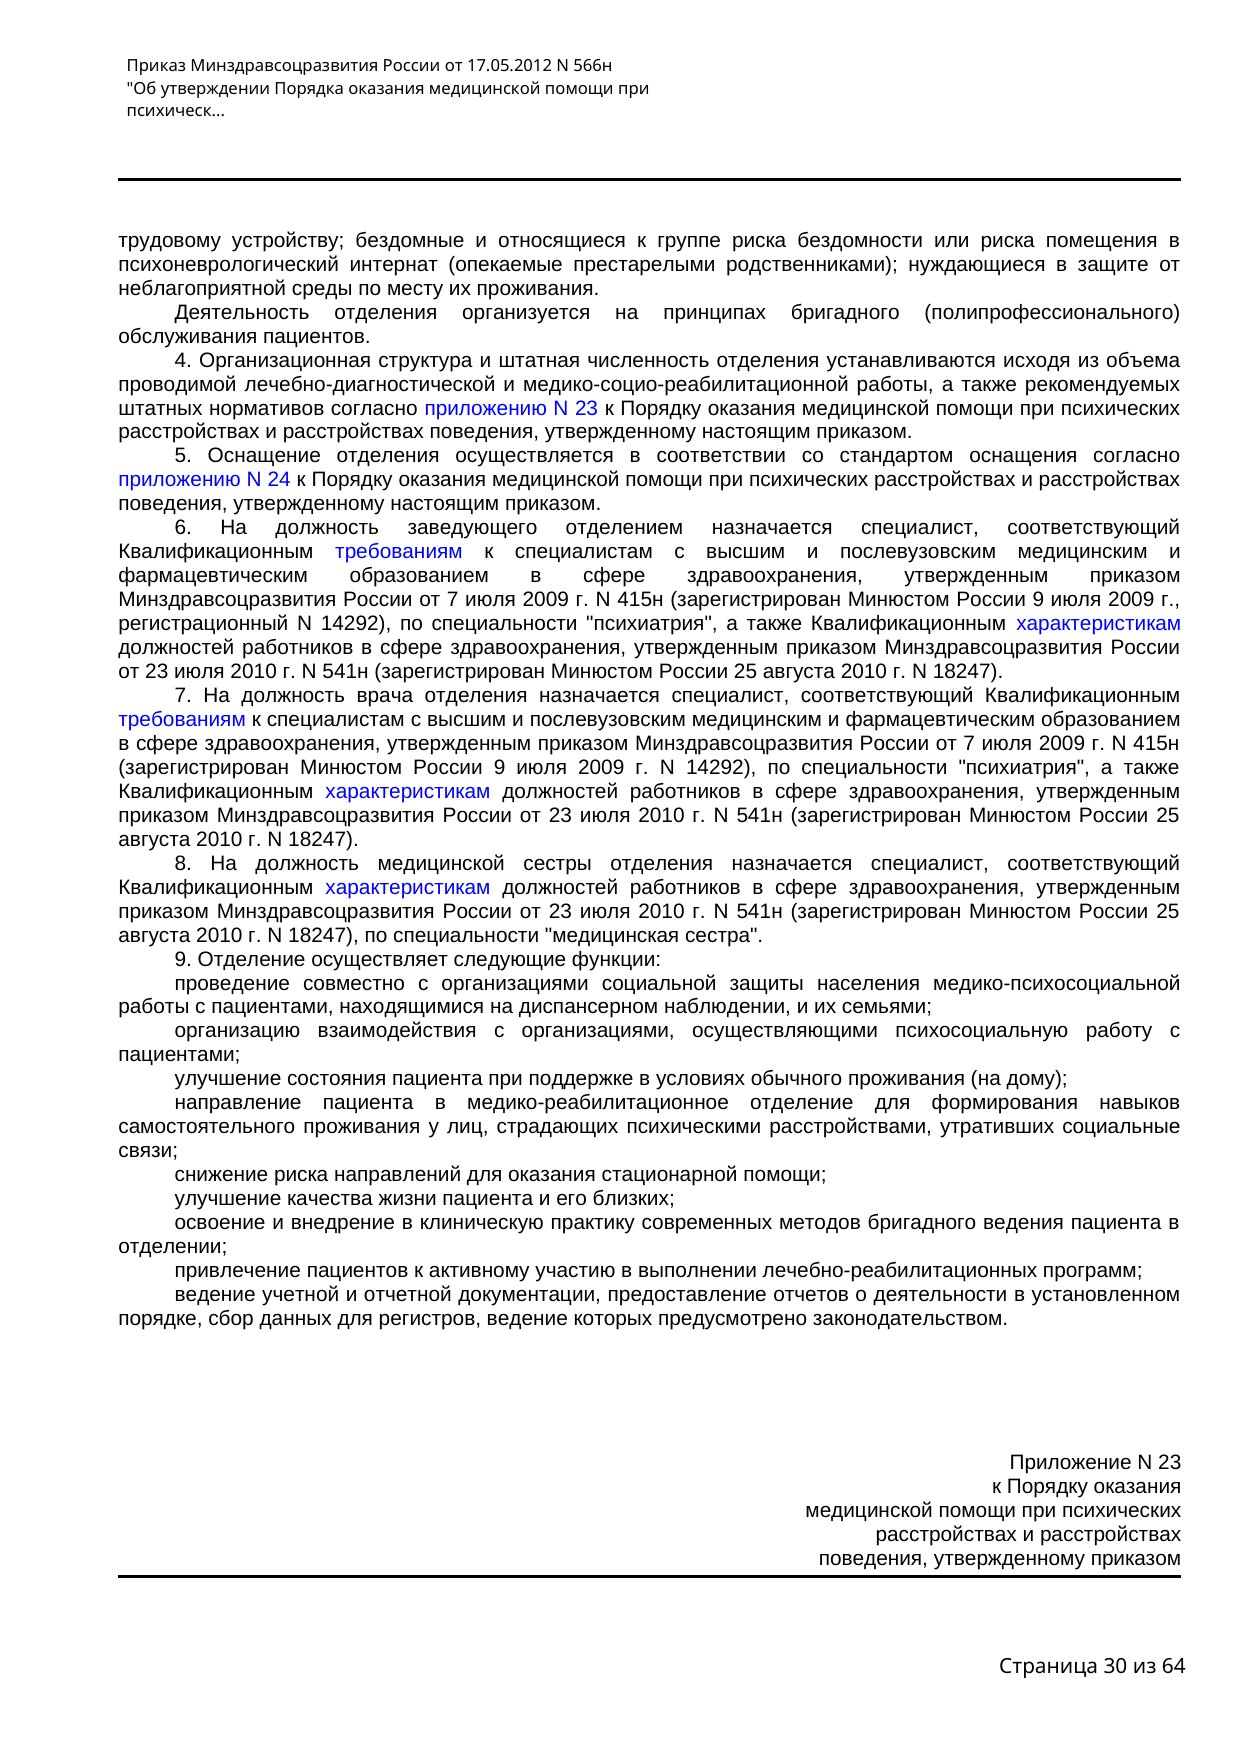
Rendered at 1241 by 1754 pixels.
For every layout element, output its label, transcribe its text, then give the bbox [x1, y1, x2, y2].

text привлечение пациентов к активному участию в выполнении лечебно-реабилитационных программ; [118, 1258, 1181, 1282]
text поведения, утвержденному приказом [118, 1545, 1181, 1569]
text Деятельность отделения организуется на принципах бригадного (полипрофессионального) обслуживания пациентов. [118, 299, 1181, 347]
text улучшение состояния пациента при поддержке в условиях обычного проживания (на дому); [118, 1066, 1181, 1090]
text улучшение качества жизни пациента и его близких; [118, 1186, 1181, 1210]
text 8. На должность медицинской сестры отделения назначается специалист, соответствующий Квалификационным характеристикам должностей работников в сфере здравоохранения, утвержденным приказом Минздравсоцразвития России от 23 июля 2010 г. N 541н (зарегистрирован Минюстом России 25 августа 2010 г. N 18247), по специальности "медицинская сестра". [118, 851, 1181, 946]
text освоение и внедрение в клиническую практику современных методов бригадного ведения пациента в отделении; [118, 1210, 1181, 1258]
text к Порядку оказания [118, 1473, 1181, 1497]
text направление пациента в медико-реабилитационное отделение для формирования навыков самостоятельного проживания у лиц, страдающих психическими расстройствами, утративших социальные связи; [118, 1090, 1181, 1162]
text 9. Отделение осуществляет следующие функции: [118, 946, 1181, 970]
text медицинской помощи при психических [118, 1497, 1181, 1521]
text 5. Оснащение отделения осуществляется в соответствии со стандартом оснащения согласно приложению N 24 к Порядку оказания медицинской помощи при психических расстройствах и расстройствах поведения, утвержденному настоящим приказом. [118, 443, 1181, 515]
text расстройствах и расстройствах [118, 1521, 1181, 1545]
text организацию взаимодействия с организациями, осуществляющими психосоциальную работу с пациентами; [118, 1018, 1181, 1066]
text 6. На должность заведующего отделением назначается специалист, соответствующий Квалификационным требованиям к специалистам с высшим и послевузовским медицинским и фармацевтическим образованием в сфере здравоохранения, утвержденным приказом Минздравсоцразвития России от 7 июля 2009 г. N 415н (зарегистрирован Минюстом России 9 июля 2009 г., регистрационный N 14292), по специальности "психиатрия", а также Квалификационным характеристикам должностей работников в сфере здравоохранения, утвержденным приказом Минздравсоцразвития России от 23 июля 2010 г. N 541н (зарегистрирован Минюстом России 25 августа 2010 г. N 18247). [118, 515, 1181, 683]
text 7. На должность врача отделения назначается специалист, соответствующий Квалификационным требованиям к специалистам с высшим и послевузовским медицинским и фармацевтическим образованием в сфере здравоохранения, утвержденным приказом Минздравсоцразвития России от 7 июля 2009 г. N 415н (зарегистрирован Минюстом России 9 июля 2009 г. N 14292), по специальности "психиатрия", а также Квалификационным характеристикам должностей работников в сфере здравоохранения, утвержденным приказом Минздравсоцразвития России от 23 июля 2010 г. N 541н (зарегистрирован Минюстом России 25 августа 2010 г. N 18247). [118, 683, 1181, 851]
text ведение учетной и отчетной документации, предоставление отчетов о деятельности в установленном порядке, сбор данных для регистров, ведение которых предусмотрено законодательством. [118, 1282, 1181, 1330]
text 4. Организационная структура и штатная численность отделения устанавливаются исходя из объема проводимой лечебно-диагностической и медико-социо-реабилитационной работы, а также рекомендуемых штатных нормативов согласно приложению N 23 к Порядку оказания медицинской помощи при психических расстройствах и расстройствах поведения, утвержденному настоящим приказом. [118, 347, 1181, 443]
text Приложение N 23 [118, 1449, 1181, 1473]
text проведение совместно с организациями социальной защиты населения медико-психосоциальной работы с пациентами, находящимися на диспансерном наблюдении, и их семьями; [118, 970, 1181, 1018]
text снижение риска направлений для оказания стационарной помощи; [118, 1162, 1181, 1186]
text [118, 228, 1181, 299]
